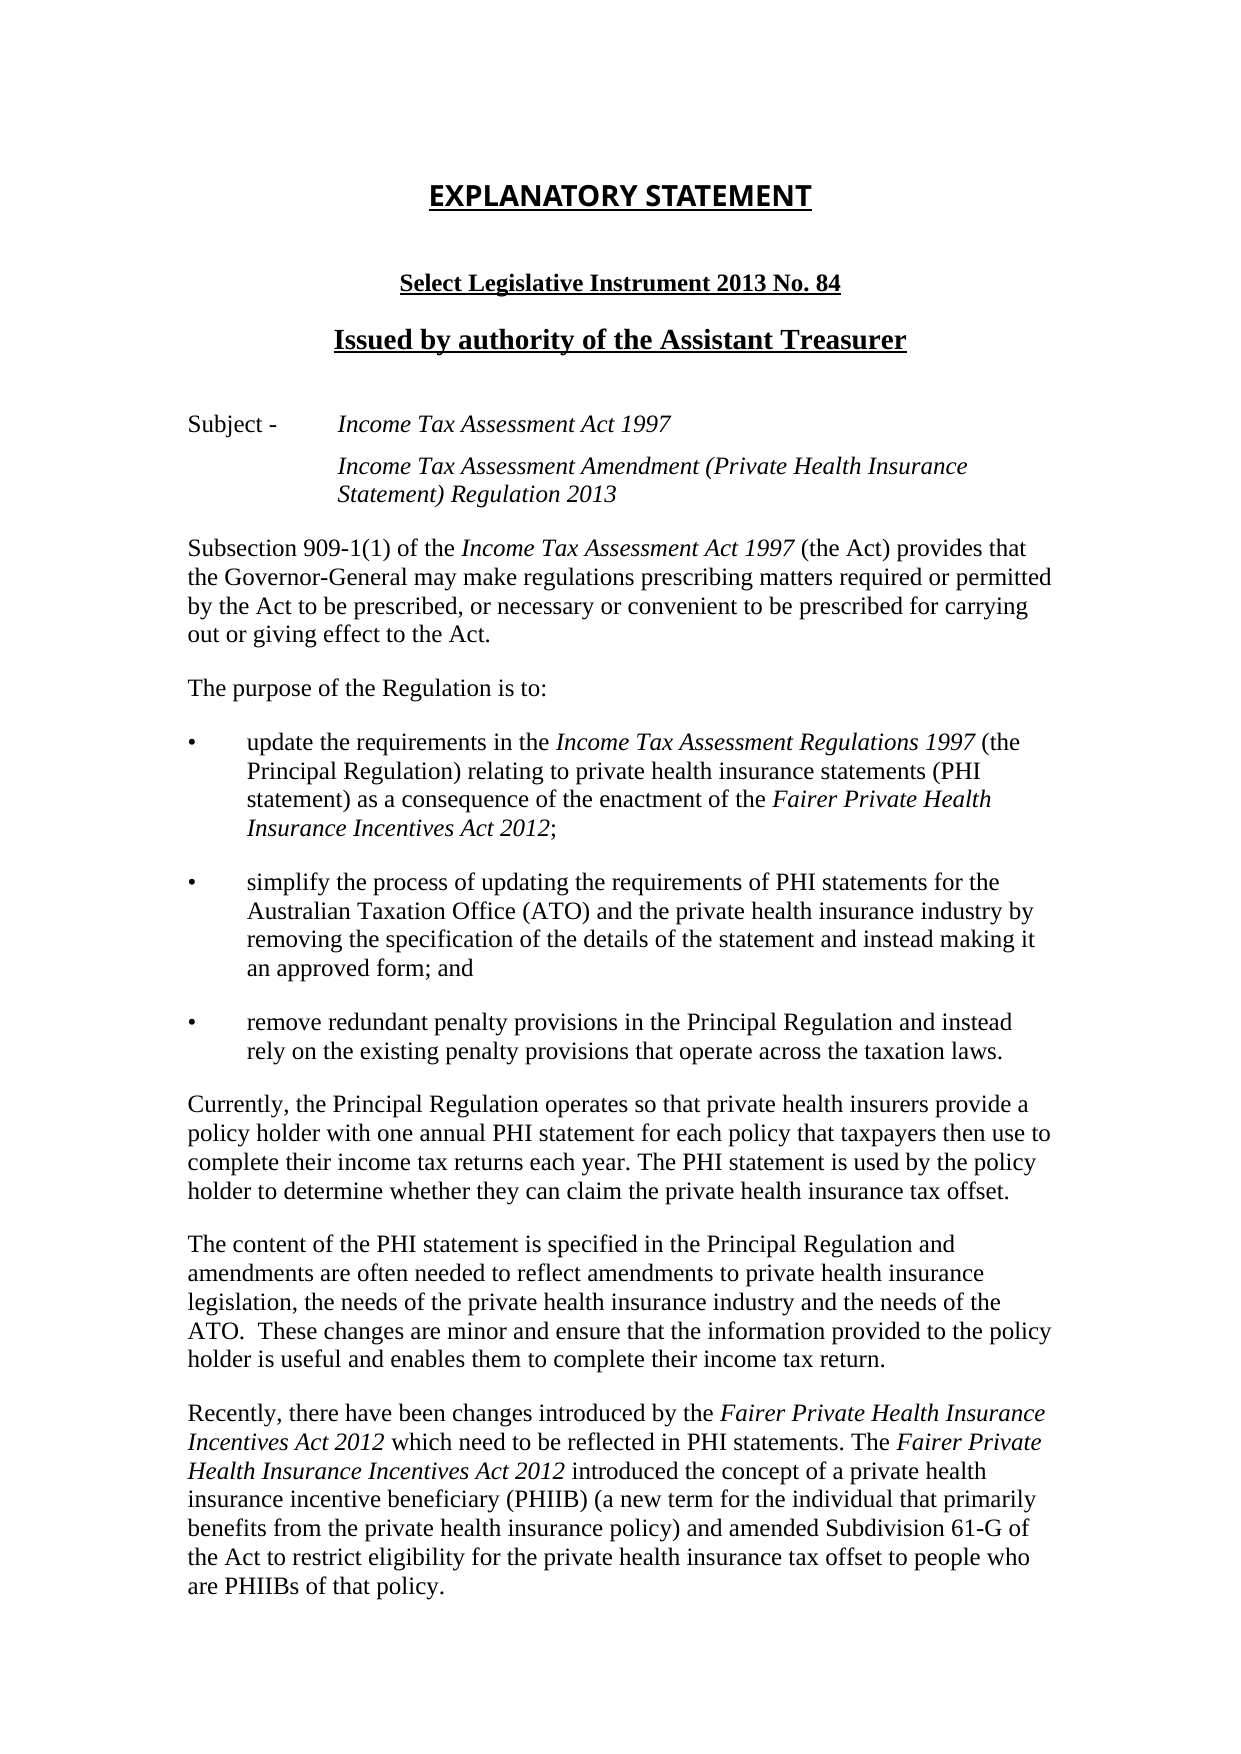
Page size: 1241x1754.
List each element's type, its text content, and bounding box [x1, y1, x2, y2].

text Select Legislative Instrument 2013 No. 84 [187, 268, 1053, 297]
text The purpose of the Regulation is to: [187, 673, 1043, 702]
subtitle Issued by authority of the Assistant Treasurer [187, 322, 1053, 356]
list remove redundant penalty provisions in the Principal Regulation and instead rely on the existing penalty provisions that operate across the taxation laws. [187, 1007, 1043, 1064]
subtitle EXPLANATORY STATEMENT [187, 175, 1053, 215]
text The content of the PHI statement is specified in the Principal Regulation and amendments are often needed to reflect amendments to private health insurance legislation, the needs of the private health insurance industry and the needs of the ATO. These changes are minor and ensure that the information provided to the policy holder is useful and enables them to complete their income tax return. [187, 1229, 1053, 1373]
text Income Tax Assessment Amendment (Private Health Insurance Statement) Regulation 2013 [337, 451, 1043, 508]
text Subject - Income Tax Assessment Act 1997 [187, 409, 1043, 438]
text Subsection 909-1(1) of the Income Tax Assessment Act 1997 (the Act) provides that the Governor-General may make regulations prescribing matters required or permitted by the Act to be prescribed, or necessary or convenient to be prescribed for carrying out or giving effect to the Act. [187, 533, 1053, 648]
text Recently, there have been changes introduced by the Fairer Private Health Insurance Incentives Act 2012 which need to be reflected in PHI statements. The Fairer Private Health Insurance Incentives Act 2012 introduced the concept of a private health insurance incentive beneficiary (PHIIB) (a new term for the individual that primarily benefits from the private health insurance policy) and amended Subdivision 61-G of the Act to restrict eligibility for the private health insurance tax offset to people who are PHIIBs of that policy. [187, 1398, 1053, 1599]
list update the requirements in the Income Tax Assessment Regulations 1997 (the Principal Regulation) relating to private health insurance statements (PHI statement) as a consequence of the enactment of the Fairer Private Health Insurance Incentives Act 2012; [187, 727, 1043, 842]
list simplify the process of updating the requirements of PHI statements for the Australian Taxation Office (ATO) and the private health insurance industry by removing the specification of the details of the statement and instead making it an approved form; and [187, 867, 1043, 982]
text Currently, the Principal Regulation operates so that private health insurers provide a policy holder with one annual PHI statement for each policy that taxpayers then use to complete their income tax returns each year. The PHI statement is used by the policy holder to determine whether they can claim the private health insurance tax offset. [187, 1089, 1053, 1204]
